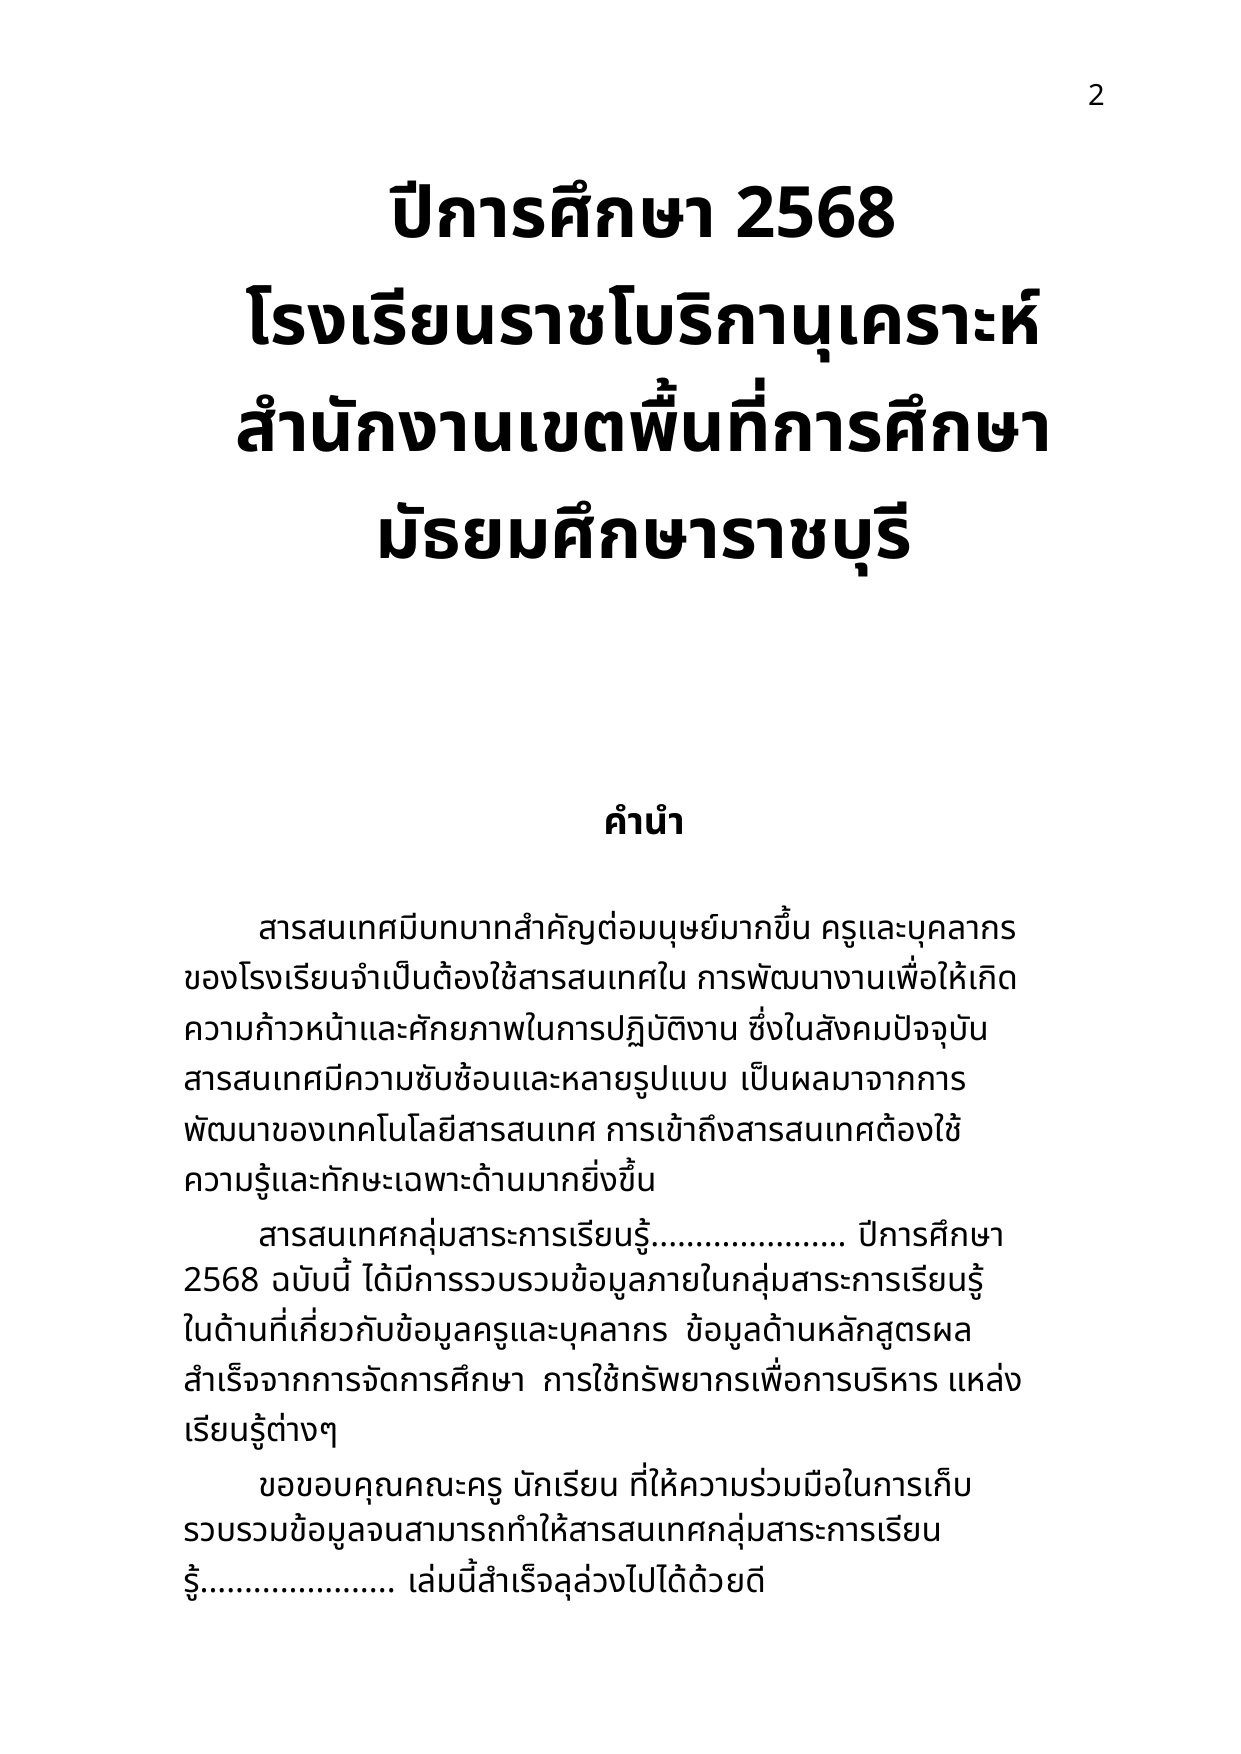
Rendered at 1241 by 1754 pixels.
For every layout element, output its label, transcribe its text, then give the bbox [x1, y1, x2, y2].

text สำนักงานเขตพื้นที่การศึกษามัธยมศึกษาราชบุรี [183, 376, 1104, 591]
text สารสนเทศมีบทบาทสำคัญต่อมนุษย์มากขึ้น ครูและบุคลากรของโรงเรียนจำเป็นต้องใช้สารสนเทศใน การพัฒนางานเพื่อให้เกิดความก้าวหน้าและศักยภาพในการปฏิบัติงาน ซึ่งในสังคมปัจจุบันสารสนเทศมีความซับซ้อนและหลายรูปแบบ เป็นผลมาจากการพัฒนาของเทคโนโลยีสารสนเทศ การเข้าถึงสารสนเทศต้องใช้ ความรู้และทักษะเฉพาะด้านมากยิ่งขึ้น [183, 904, 1029, 1206]
text คำนำ [183, 795, 1104, 851]
text สารสนเทศกลุ่มสาระการเรียนรู้...................... ปีการศึกษา 2568 ฉบับนี้ ได้มีการรวบรวมข้อมูลภายในกลุ่มสาระการเรียนรู้ ในด้านที่เกี่ยวกับข้อมูลครูและบุคลากร ข้อมูลด้านหลักสูตรผลสำเร็จจากการจัดการศึกษา การใช้ทรัพยากรเพื่อการบริหาร แหล่งเรียนรู้ต่างๆ [183, 1206, 1030, 1457]
text โรงเรียนราชโบริกานุเคราะห์ [183, 269, 1104, 376]
text ขอขอบคุณคณะครู นักเรียน ที่ให้ความร่วมมือในการเก็บรวบรวมข้อมูลจนสามารถทำให้สารสนเทศกลุ่มสาระการเรียนรู้...................... เล่มนี้สำเร็จลุล่วงไปได้ด้วยดี [183, 1457, 1029, 1607]
text ปีการศึกษา 2568 [183, 162, 1104, 269]
